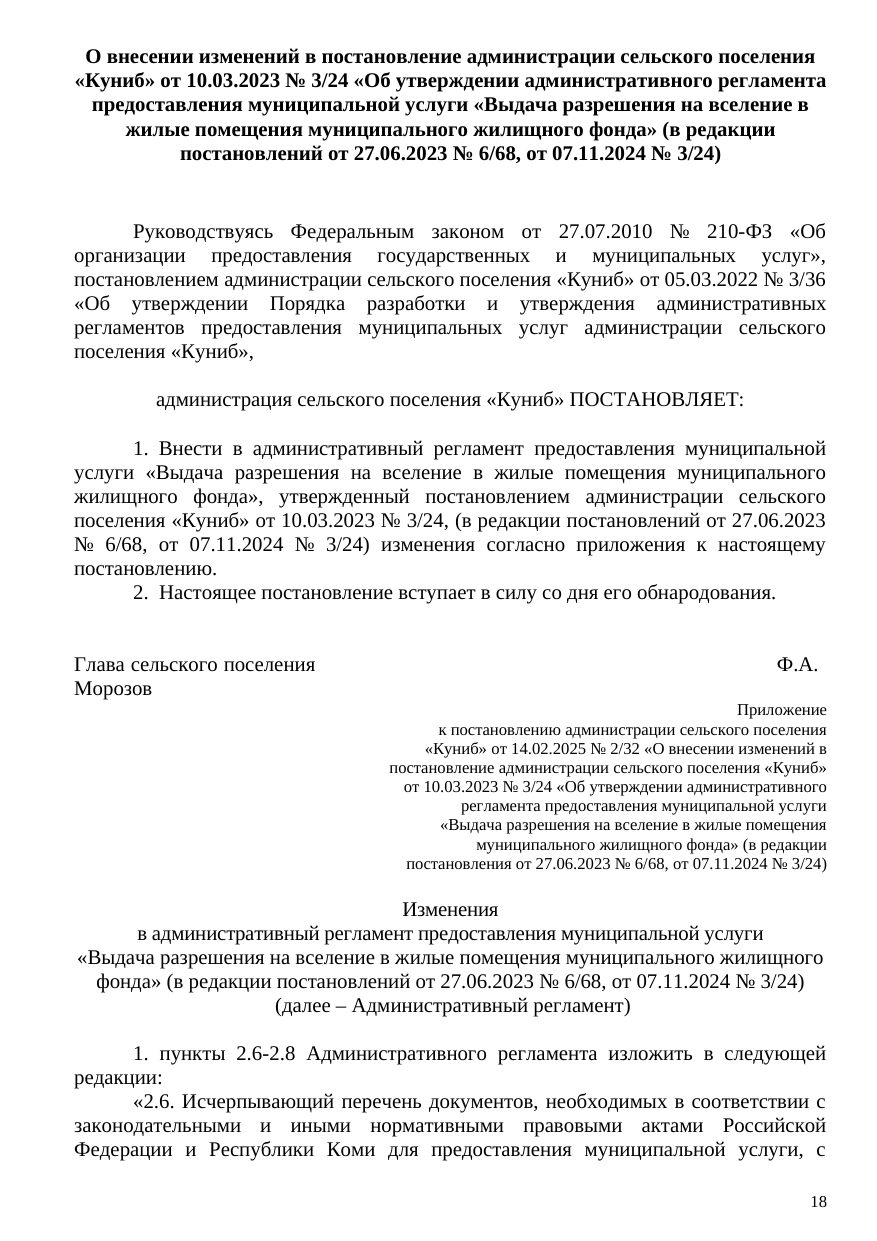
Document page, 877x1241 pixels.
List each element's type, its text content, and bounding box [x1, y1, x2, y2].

text администрация сельского поселения «Куниб» ПОСТАНОВЛЯЕТ: [74, 387, 827, 411]
text Изменения [74, 897, 827, 921]
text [74, 1089, 827, 1161]
text 1. Внести в административный регламент предоставления муниципальной услуги «Выдача разрешения на вселение в жилые помещения муниципального жилищного фонда», утвержденный постановлением администрации сельского поселения «Куниб» от 10.03.2023 № 3/24, (в редакции постановлений от 27.06.2023 № 6/68, от 07.11.2024 № 3/24) изменения согласно приложения к настоящему постановлению. [74, 436, 827, 580]
text «Выдача разрешения на вселение в жилые помещения муниципального жилищного фонда» (в редакции постановлений от 27.06.2023 № 6/68, от 07.11.2024 № 3/24) [74, 945, 827, 993]
text «Выдача разрешения на вселение в жилые помещения [74, 815, 827, 834]
text 1. пункты 2.6-2.8 Административного регламента изложить в следующей редакции: [74, 1041, 827, 1089]
text в административный регламент предоставления муниципальной услуги [74, 921, 827, 945]
text от 10.03.2023 № 3/24 «Об утверждении административного [74, 777, 827, 796]
text 2. Настоящее постановление вступает в силу со дня его обнародования. [74, 580, 827, 604]
text Глава сельского поселения Ф.А. Морозов [74, 652, 827, 700]
text постановления от 27.06.2023 № 6/68, от 07.11.2024 № 3/24) [74, 853, 827, 873]
text муниципального жилищного фонда» (в редакции [74, 834, 827, 853]
text к постановлению администрации сельского поселения [74, 719, 827, 738]
text Руководствуясь Федеральным законом от 27.07.2010 № 210-ФЗ «Об организации предоставления государственных и муниципальных услуг», постановлением администрации сельского поселения «Куниб» от 05.03.2022 № 3/36 «Об утверждении Порядка разработки и утверждения административных регламентов предоставления муниципальных услуг администрации сельского поселения «Куниб», [74, 219, 827, 363]
text постановление администрации сельского поселения «Куниб» [74, 758, 827, 777]
text О внесении изменений в постановление администрации сельского поселения «Куниб» от 10.03.2023 № 3/24 «Об утверждении административного регламента предоставления муниципальной услуги «Выдача разрешения на вселение в жилые помещения муниципального жилищного фонда» (в редакции постановлений от 27.06.2023 № 6/68, от 07.11.2024 № 3/24) [74, 44, 827, 164]
text «Куниб» от 14.02.2025 № 2/32 «О внесении изменений в [74, 738, 827, 758]
text Приложение [74, 700, 827, 719]
text регламента предоставления муниципальной услуги [74, 796, 827, 815]
text (далее – Административный регламент) [74, 993, 827, 1017]
